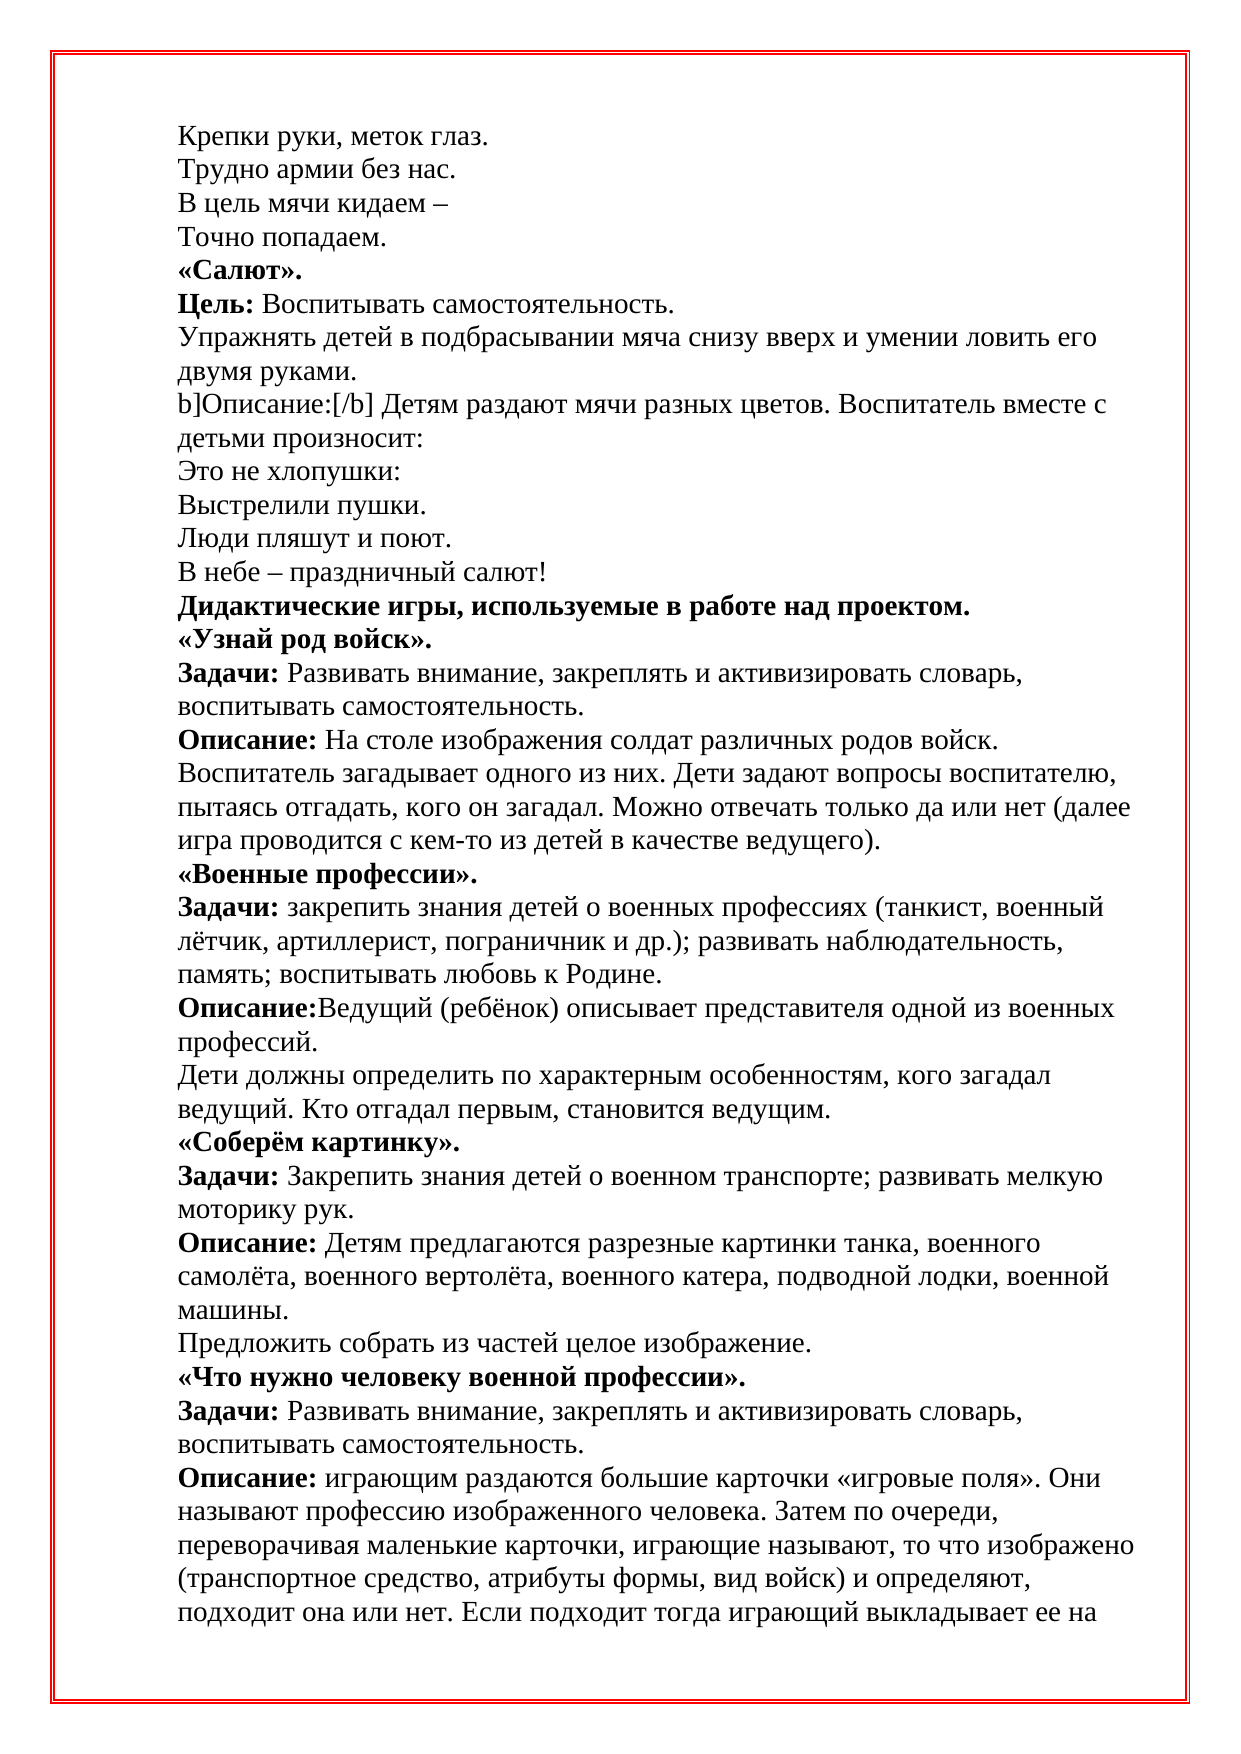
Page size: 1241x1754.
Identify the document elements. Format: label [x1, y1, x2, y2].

text [177, 118, 1152, 1627]
